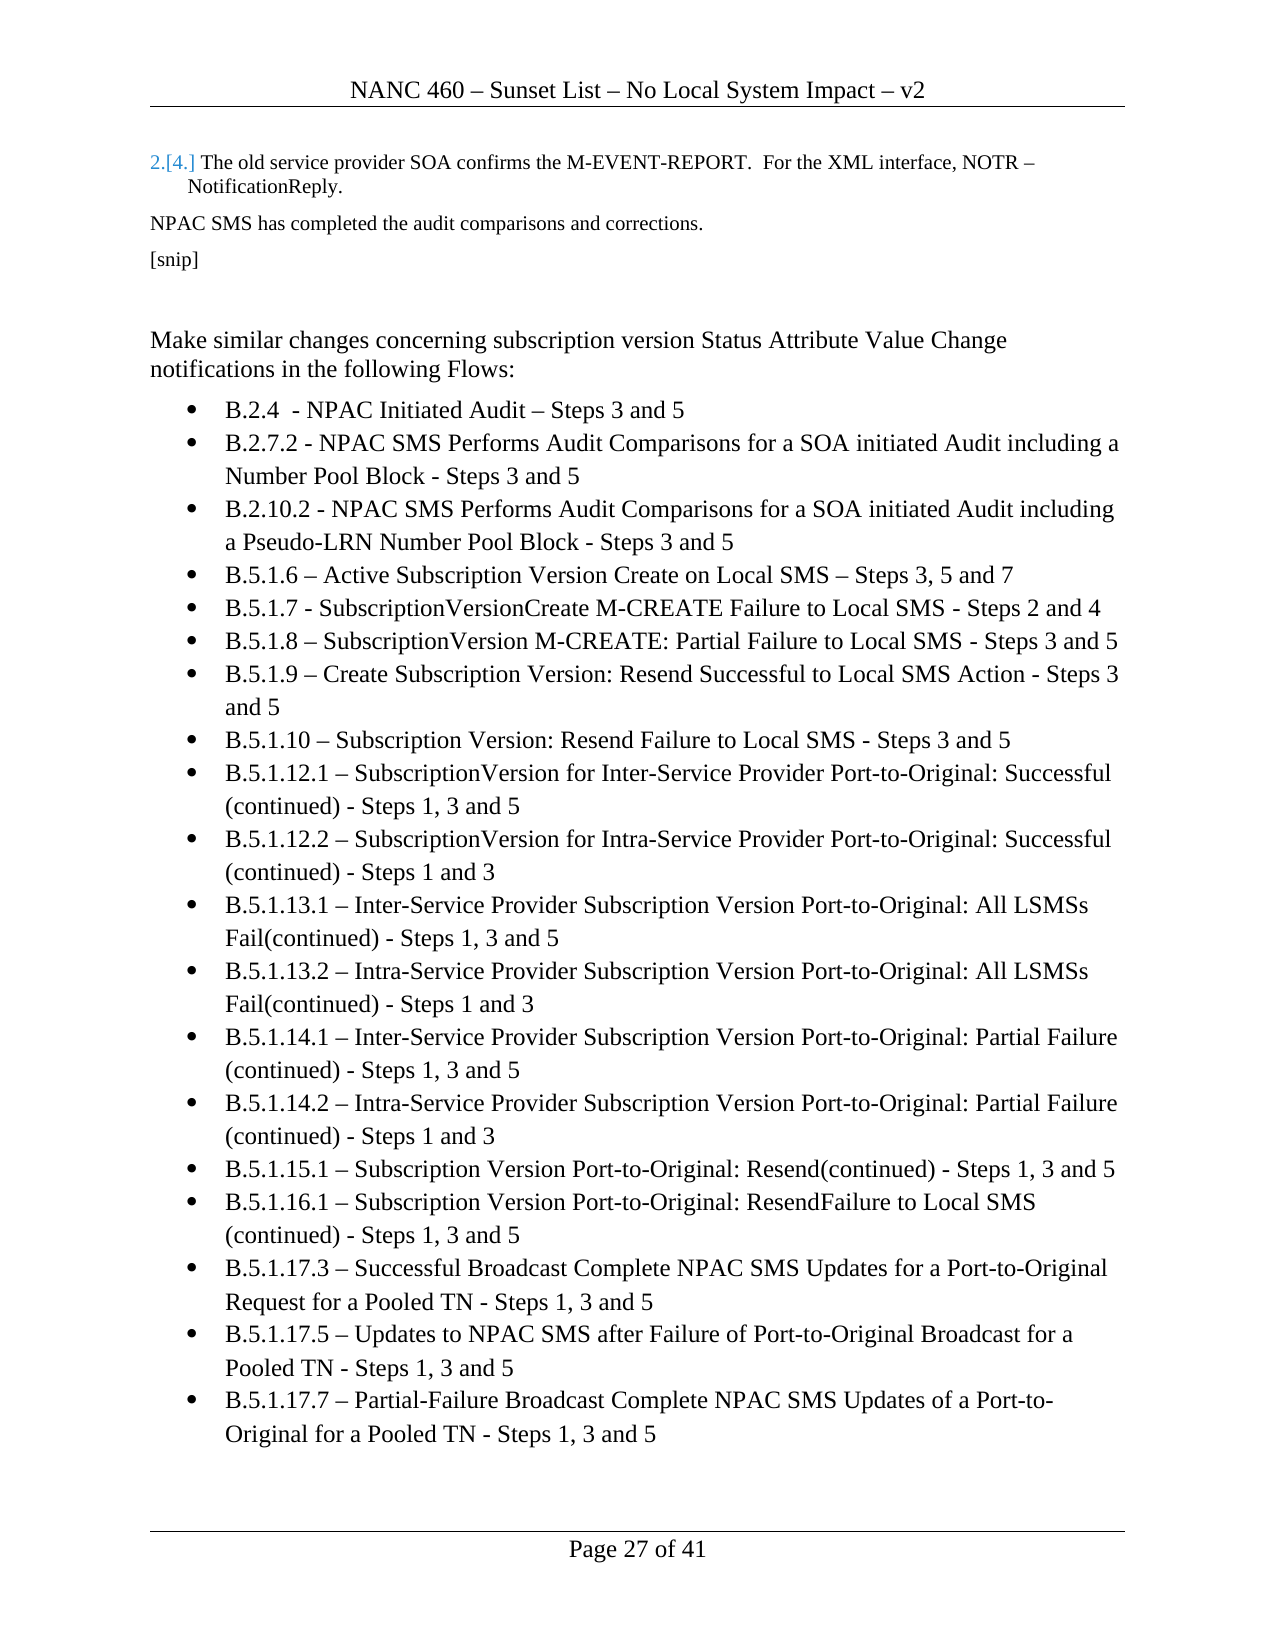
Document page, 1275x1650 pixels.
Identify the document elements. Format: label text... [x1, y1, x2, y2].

list B.5.1.12.2 – SubscriptionVersion for Intra-Service Provider Port-to-Original: Successful (continued) - Steps 1 and 3 [187, 824, 1125, 886]
list B.5.1.17.3 – Successful Broadcast Complete NPAC SMS Updates for a Port-to-Original Request for a Pooled TN - Steps 1, 3 and 5 [187, 1253, 1125, 1315]
text NPAC SMS has completed the audit comparisons and corrections. [150, 211, 1125, 235]
list B.5.1.17.7 – Partial-Failure Broadcast Complete NPAC SMS Updates of a Port-to-Original for a Pooled TN - Steps 1, 3 and 5 [187, 1386, 1125, 1447]
list B.5.1.12.1 – SubscriptionVersion for Inter-Service Provider Port-to-Original: Successful (continued) - Steps 1, 3 and 5 [187, 758, 1125, 820]
text [snip] [150, 247, 1125, 271]
list B.5.1.16.1 – Subscription Version Port-to-Original: Resend Failure to Local SMS (continued) - Steps 1, 3 and 5 [187, 1187, 1125, 1249]
list B.2.7.2 - NPAC SMS Performs Audit Comparisons for a SOA initiated Audit including a Number Pool Block - Steps 3 and 5 [187, 428, 1125, 490]
list B.5.1.14.1 – Inter-Service Provider Subscription Version Port-to-Original: Partial Failure (continued) - Steps 1, 3 and 5 [187, 1022, 1125, 1084]
list B.5.1.10 – Subscription Version: Resend Failure to Local SMS - Steps 3 and 5 [187, 725, 1125, 754]
list B.5.1.13.1 – Inter-Service Provider Subscription Version Port-to-Original: All LSMSs Fail (continued) - Steps 1, 3 and 5 [187, 890, 1125, 952]
list The old service provider SOA confirms the M-EVENT-REPORT. For the XML interface, NOTR –NotificationReply. [150, 150, 1125, 198]
list B.5.1.13.2 – Intra-Service Provider Subscription Version Port-to-Original: All LSMSs Fail (continued) - Steps 1 and 3 [187, 956, 1125, 1018]
list B.5.1.6 – Active Subscription Version Create on Local SMS – Steps 3, 5 and 7 [187, 560, 1125, 589]
list B.5.1.9 – Create Subscription Version: Resend Successful to Local SMS Action - Steps 3 and 5 [187, 659, 1125, 721]
list B.5.1.14.2 – Intra-Service Provider Subscription Version Port-to-Original: Partial Failure (continued) - Steps 1 and 3 [187, 1088, 1125, 1150]
list B.5.1.15.1 – Subscription Version Port-to-Original: Resend (continued) - Steps 1, 3 and 5 [187, 1154, 1125, 1183]
list B.5.1.17.5 – Updates to NPAC SMS after Failure of Port-to-Original Broadcast for a Pooled TN - Steps 1, 3 and 5 [187, 1319, 1125, 1381]
list B.5.1.8 – SubscriptionVersion M-CREATE: Partial Failure to Local SMS - Steps 3 and 5 [187, 626, 1125, 655]
list B.5.1.7 - SubscriptionVersionCreate M-CREATE Failure to Local SMS - Steps 2 and 4 [187, 593, 1125, 622]
list B.2.4 - NPAC Initiated Audit – Steps 3 and 5 [187, 395, 1125, 424]
text Make similar changes concerning subscription version Status Attribute Value Change notifications in the following Flows: [150, 325, 1125, 382]
list B.2.10.2 - NPAC SMS Performs Audit Comparisons for a SOA initiated Audit including a Pseudo-LRN Number Pool Block - Steps 3 and 5 [187, 494, 1125, 556]
